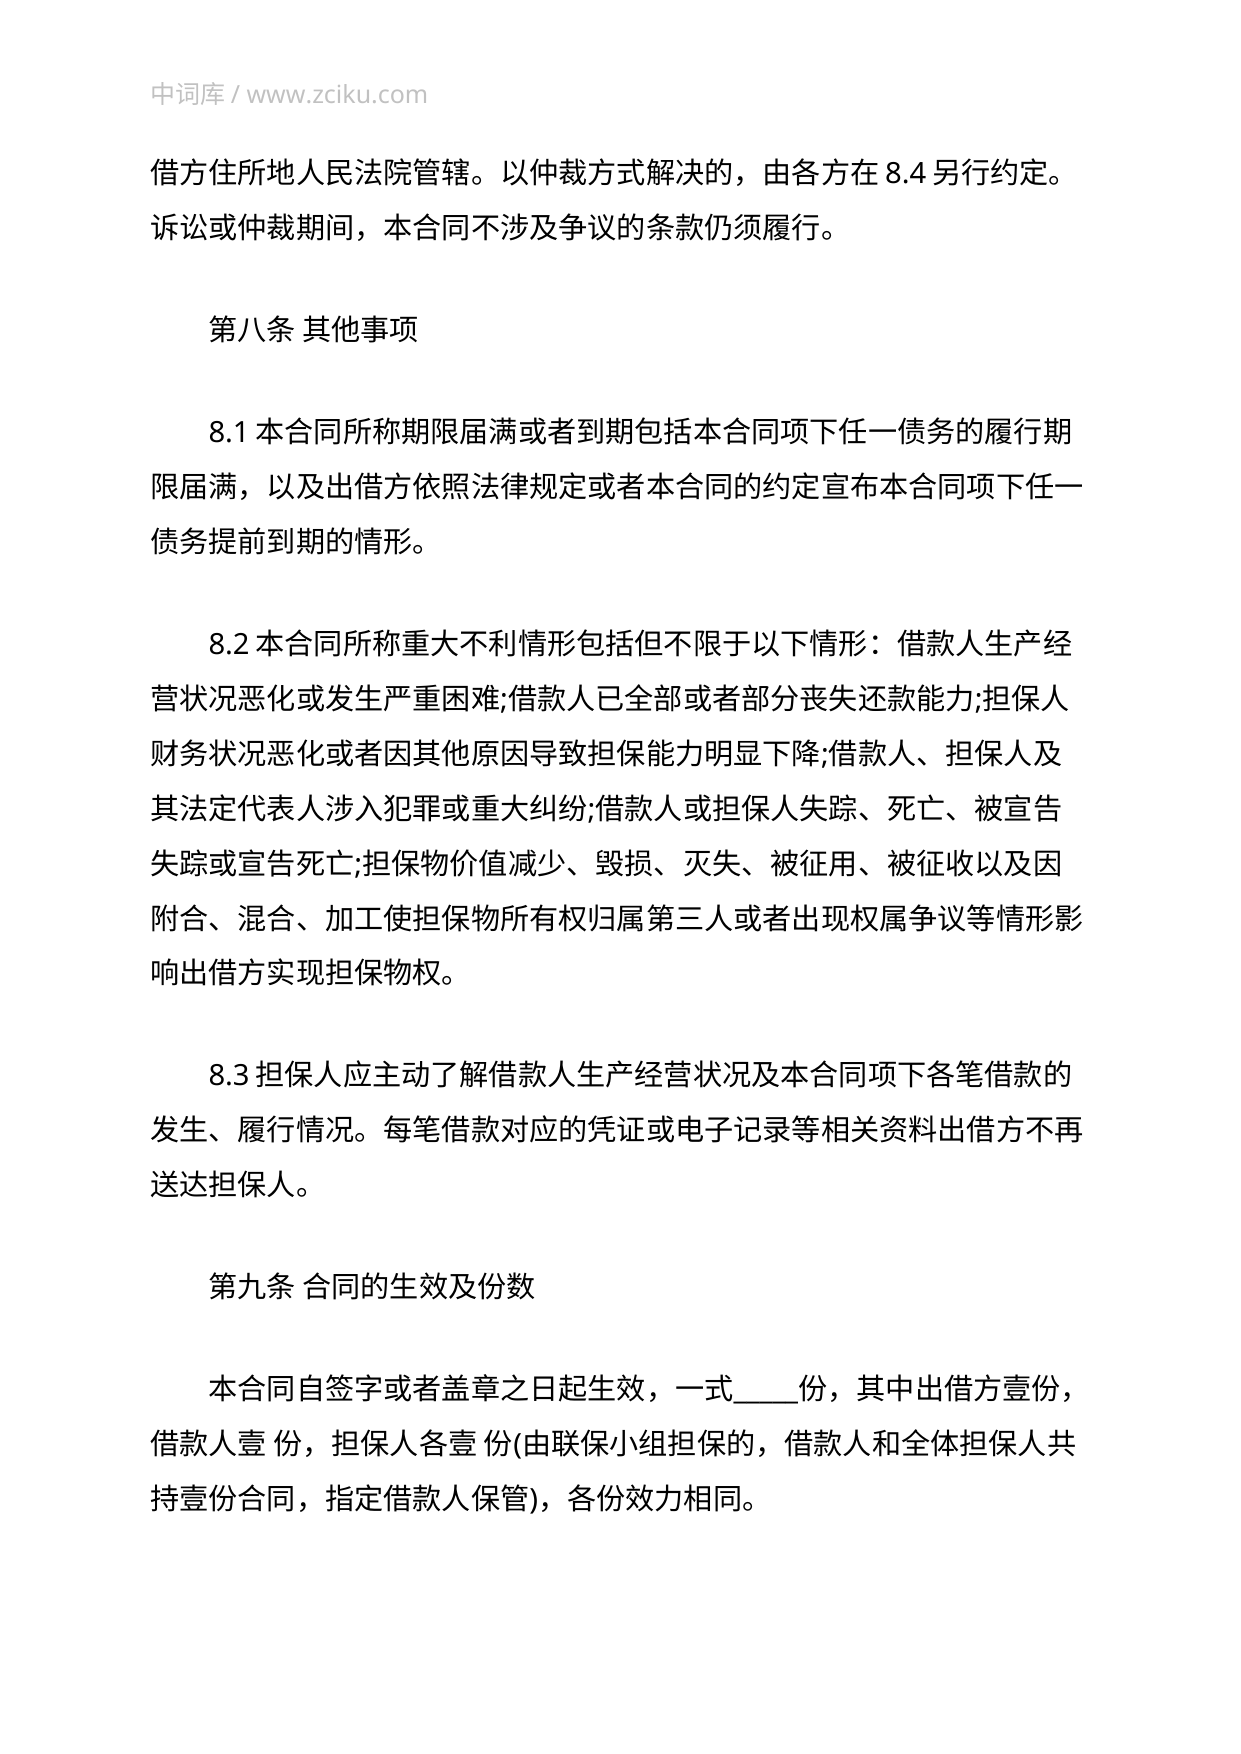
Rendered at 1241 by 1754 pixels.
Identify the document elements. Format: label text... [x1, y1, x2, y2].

text 8.1本合同所称期限届满或者到期包括本合同项下任一债务的履行期限届满，以及出借方依照法律规定或者本合同的约定宣布本合同项下任一债务提前到期的情形。 [150, 408, 1090, 561]
text 8.2本合同所称重大不利情形包括但不限于以下情形：借款人生产经营状况恶化或发生严重困难;借款人已全部或者部分丧失还款能力;担保人财务状况恶化或者因其他原因导致担保能力明显下降;借款人、担保人及其法定代表人涉入犯罪或重大纠纷;借款人或担保人失踪、死亡、被宣告失踪或宣告死亡;担保物价值减少、毁损、灭失、被征用、被征收以及因附合、混合、加工使担保物所有权归属第三人或者出现权属争议等情形影响出借方实现担保物权。 [150, 620, 1090, 992]
text 本合同自签字或者盖章之日起生效，一式_____份，其中出借方壹份，借款人壹 份，担保人各壹 份(由联保小组担保的，借款人和全体担保人共持壹份合同，指定借款人保管)，各份效力相同。 [150, 1365, 1090, 1518]
text 第九条 合同的生效及份数 [150, 1263, 1090, 1306]
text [150, 150, 1090, 247]
text 第八条 其他事项 [150, 307, 1090, 349]
text 8.3担保人应主动了解借款人生产经营状况及本合同项下各笔借款的发生、履行情况。每笔借款对应的凭证或电子记录等相关资料出借方不再送达担保人。 [150, 1052, 1090, 1204]
